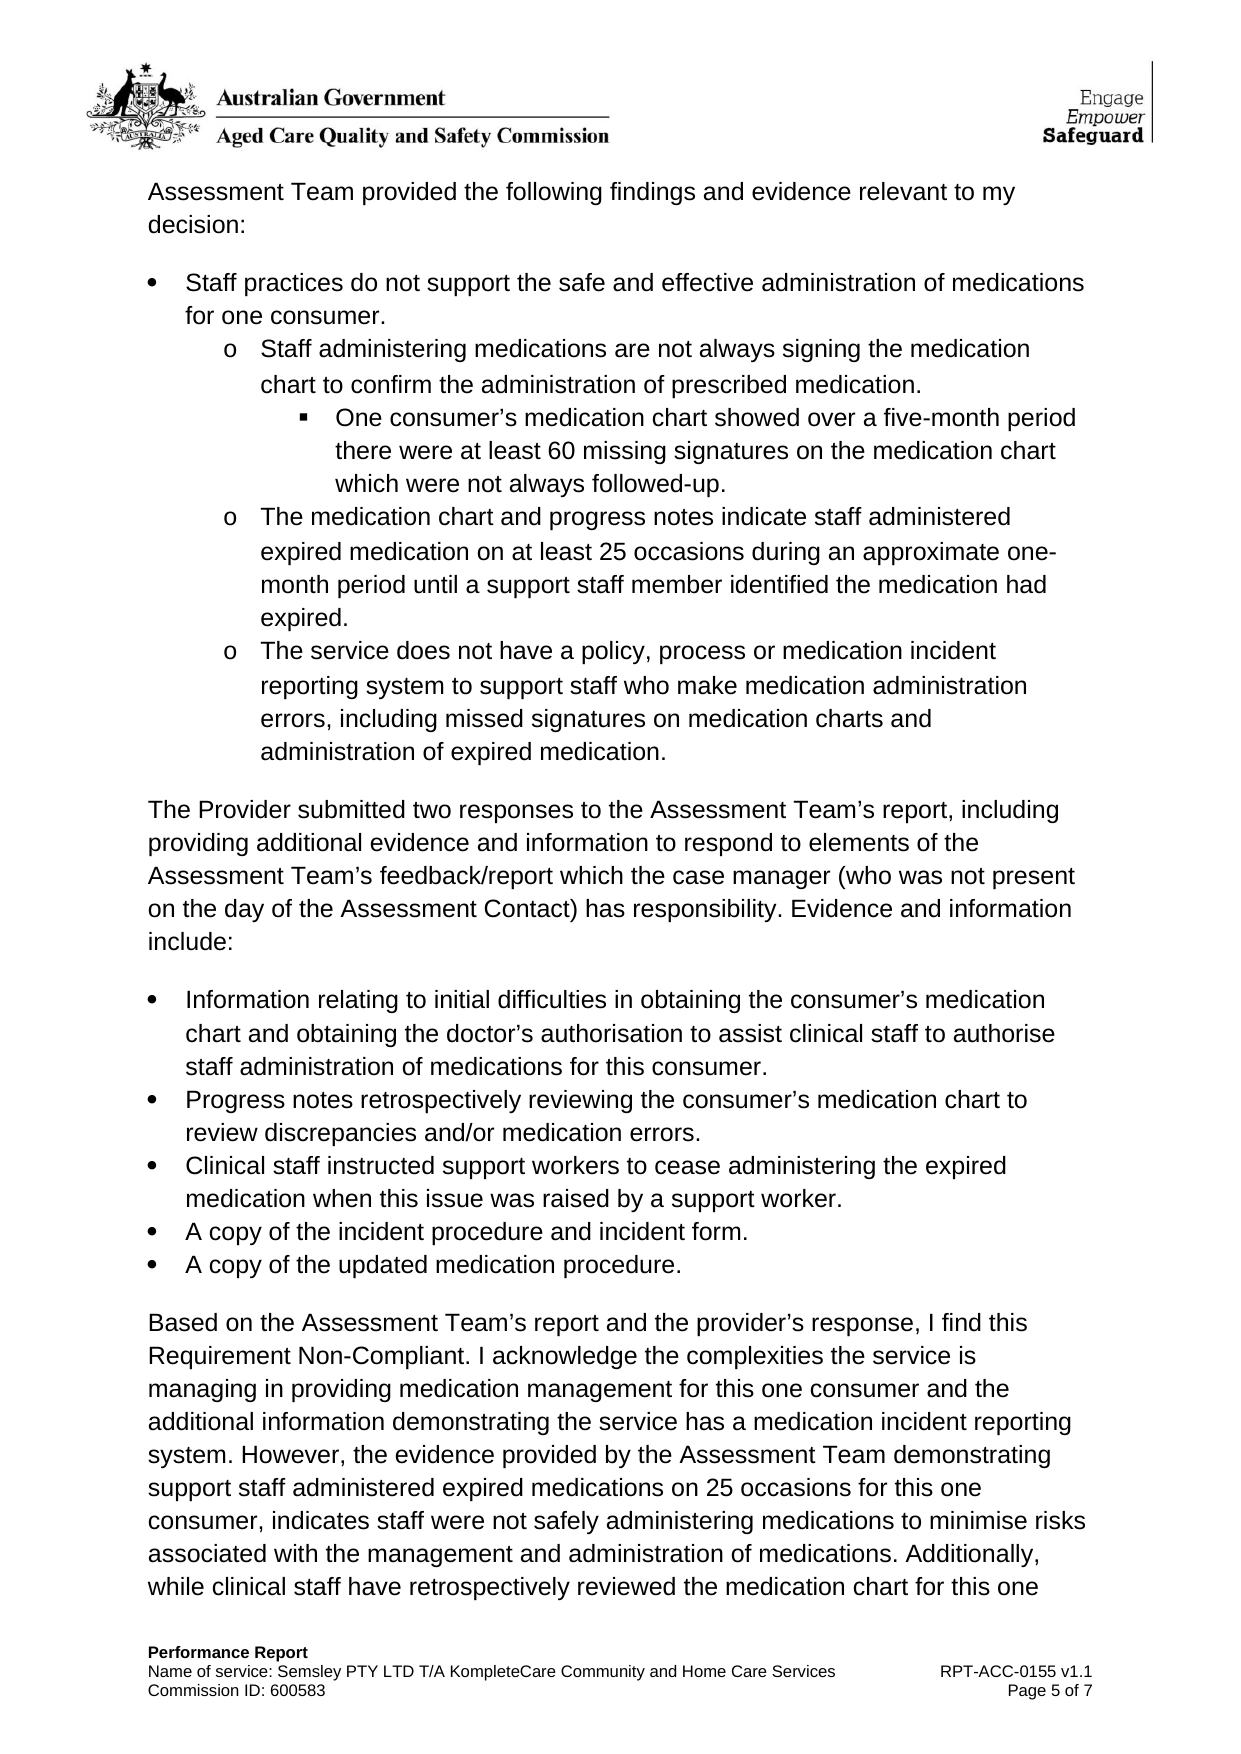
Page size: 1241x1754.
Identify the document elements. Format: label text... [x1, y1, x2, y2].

list A copy of the updated medication procedure. [148, 1250, 1092, 1279]
list Progress notes retrospectively reviewing the consumer’s medication chart to review discrepancies and/or medication errors. [148, 1084, 1092, 1146]
list The medication chart and progress notes indicate staff administered expired medication on at least 25 occasions during an approximate one-month period until a support staff member identified the medication had expired. [223, 502, 1092, 632]
list The service does not have a policy, process or medication incident reporting system to support staff who make medication administration errors, including missed signatures on medication charts and administration of expired medication. [223, 636, 1092, 766]
list One consumer’s medication chart showed over a five-month period there were at least 60 missing signatures on the medication chart which were not always followed-up. [298, 403, 1092, 497]
list A copy of the incident procedure and incident form. [148, 1217, 1092, 1246]
list Staff practices do not support the safe and effective administration of medications for one consumer. [148, 268, 1092, 330]
text The Provider submitted two responses to the Assessment Team’s report, including providing additional evidence and information to respond to elements of the Assessment Team’s feedback/report which the case manager (who was not present on the day of the Assessment Contact) has responsibility. Evidence and information include: [148, 795, 1092, 956]
list Staff administering medications are not always signing the medication chart to confirm the administration of prescribed medication. [223, 334, 1092, 398]
picture [0, 1, 1241, 171]
list Information relating to initial difficulties in obtaining the consumer’s medication chart and obtaining the doctor’s authorisation to assist clinical staff to authorise staff administration of medications for this consumer. [148, 985, 1092, 1080]
list Clinical staff instructed support workers to cease administering the expired medication when this issue was raised by a support worker. [148, 1151, 1092, 1213]
